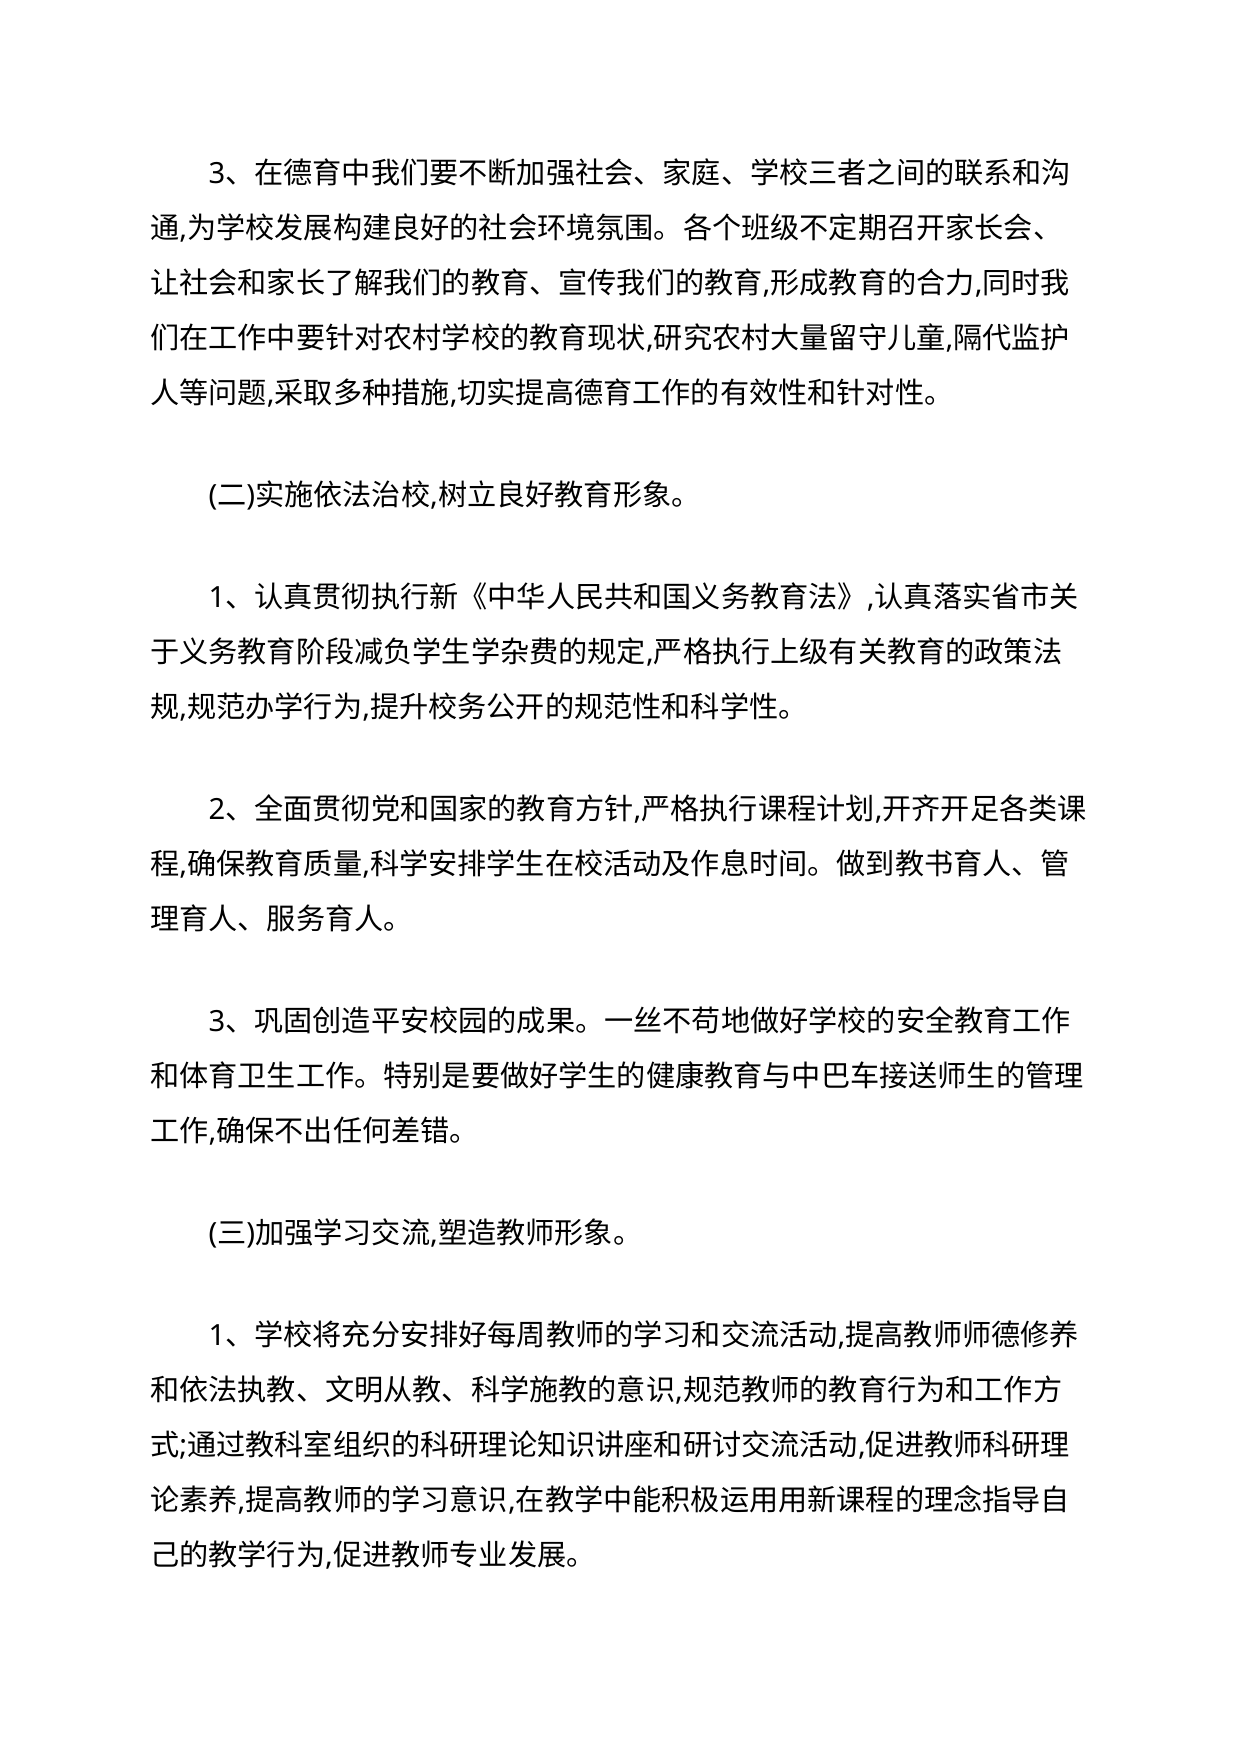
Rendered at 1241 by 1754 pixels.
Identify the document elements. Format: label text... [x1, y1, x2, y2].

text 3、巩固创造平安校园的成果。一丝不苟地做好学校的安全教育工作和体育卫生工作。特别是要做好学生的健康教育与中巴车接送师生的管理工作,确保不出任何差错。 [150, 998, 1090, 1150]
text (三)加强学习交流,塑造教师形象。 [150, 1209, 1090, 1252]
text 1、认真贯彻执行新《中华人民共和国义务教育法》,认真落实省市关于义务教育阶段减负学生学杂费的规定,严格执行上级有关教育的政策法规,规范办学行为,提升校务公开的规范性和科学性。 [150, 574, 1090, 726]
text 1、学校将充分安排好每周教师的学习和交流活动,提高教师师德修养和依法执教、文明从教、科学施教的意识,规范教师的教育行为和工作方式;通过教科室组织的科研理论知识讲座和研讨交流活动,促进教师科研理论素养,提高教师的学习意识,在教学中能积极运用用新课程的理念指导自己的教学行为,促进教师专业发展。 [150, 1312, 1090, 1574]
text (二)实施依法治校,树立良好教育形象。 [150, 472, 1090, 514]
text 3、在德育中我们要不断加强社会、家庭、学校三者之间的联系和沟通,为学校发展构建良好的社会环境氛围。各个班级不定期召开家长会、让社会和家长了解我们的教育、宣传我们的教育,形成教育的合力,同时我们在工作中要针对农村学校的教育现状,研究农村大量留守儿童,隔代监护人等问题,采取多种措施,切实提高德育工作的有效性和针对性。 [150, 150, 1090, 412]
text 2、全面贯彻党和国家的教育方针,严格执行课程计划,开齐开足各类课程,确保教育质量,科学安排学生在校活动及作息时间。做到教书育人、管理育人、服务育人。 [150, 786, 1090, 938]
